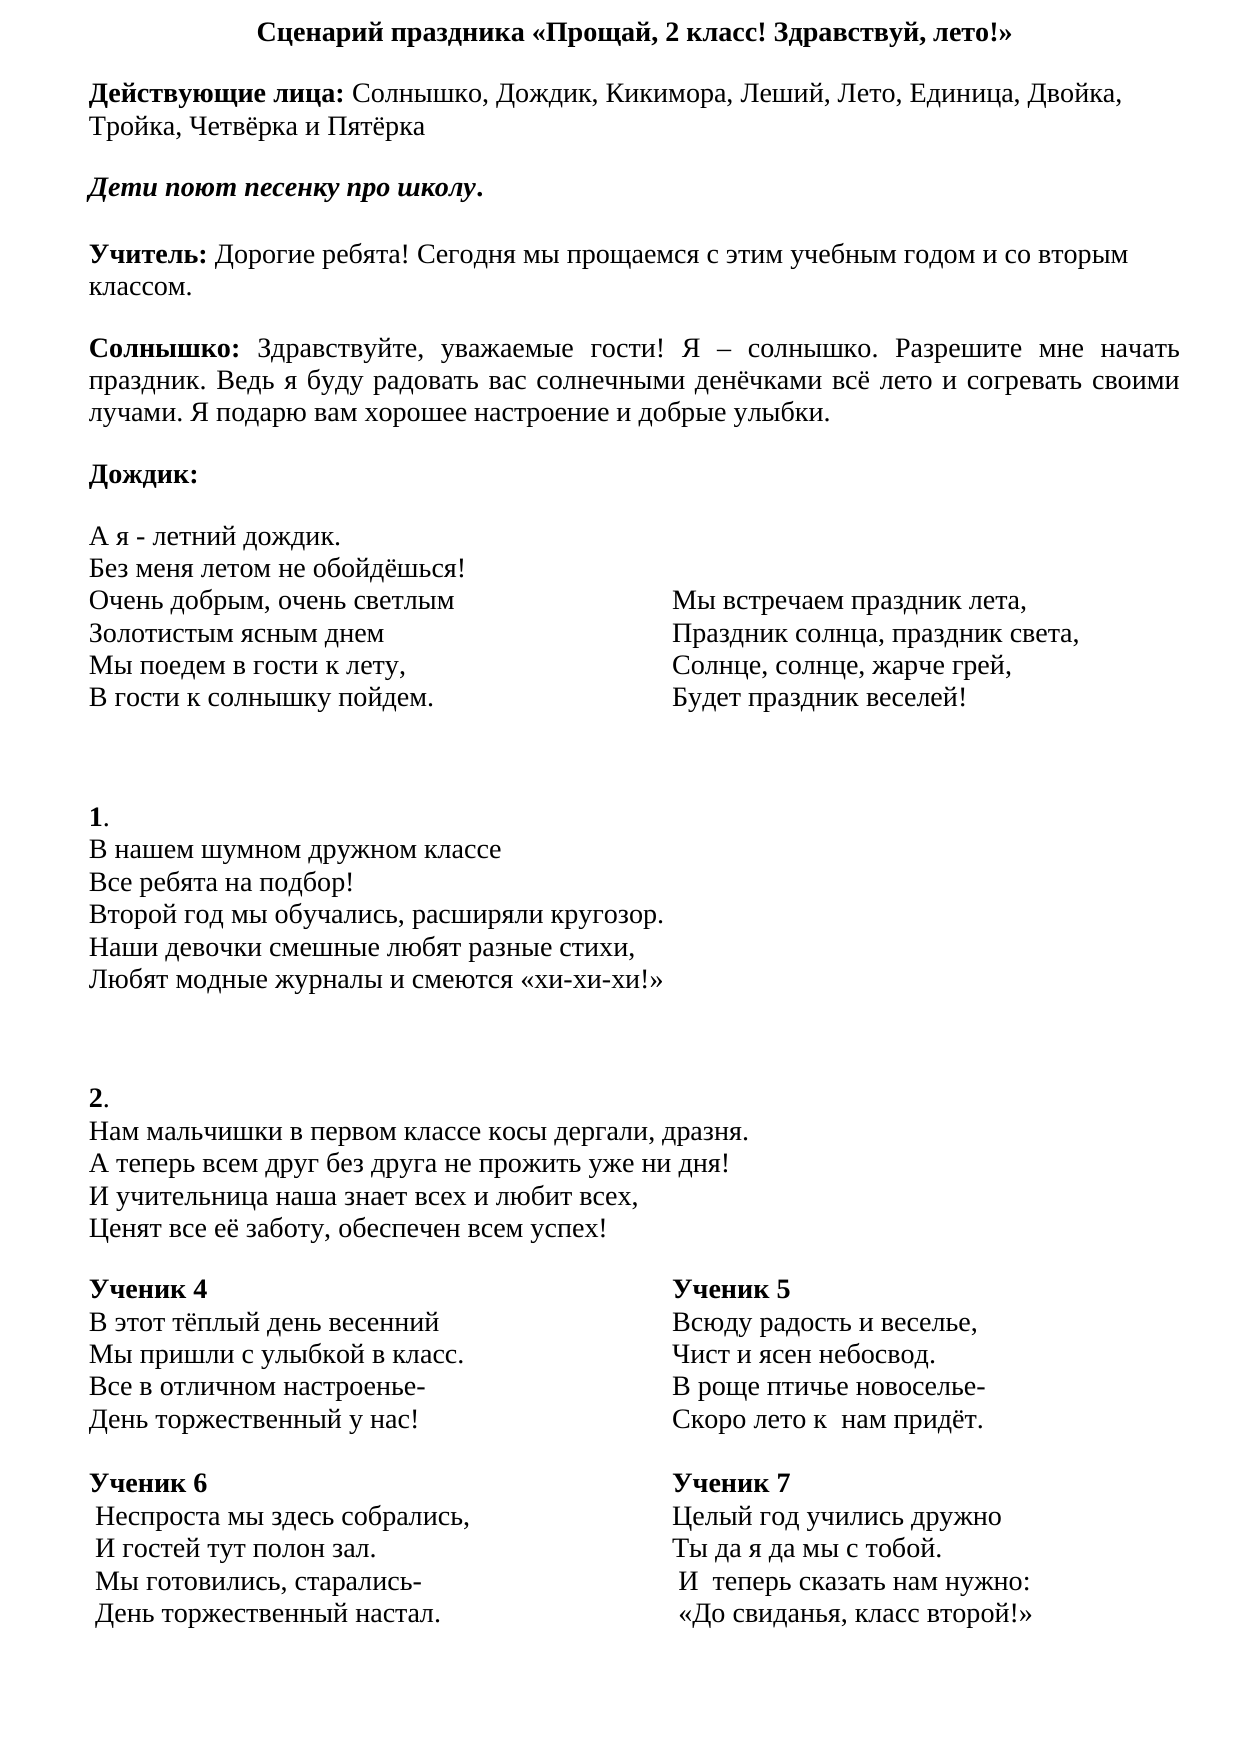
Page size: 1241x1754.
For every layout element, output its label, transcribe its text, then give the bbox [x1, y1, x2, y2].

text Ты да я да мы с тобой. [672, 1531, 1181, 1564]
text И гостей тут полон зал. [89, 1531, 598, 1564]
text Неспроста мы здесь собрались, [89, 1499, 598, 1531]
text Все в отличном настроенье- [89, 1369, 598, 1402]
text И теперь сказать нам нужно: [672, 1564, 1181, 1596]
text Дети поют песенку про школу. [89, 170, 1181, 203]
text День торжественный у нас! [89, 1402, 598, 1434]
text Ученик 5 [672, 1272, 1181, 1304]
text 1. [89, 800, 1181, 832]
text Любят модные журналы и смеются «хи-хи-хи!» [89, 962, 1181, 994]
text В нашем шумном дружном классе [89, 832, 1181, 865]
text Без меня летом не обойдёшься! [89, 551, 598, 583]
text Все ребята на подбор! [89, 865, 1181, 897]
text Второй год мы обучались, расширяли кругозор. [89, 897, 1181, 929]
text День торжественный настал. [89, 1596, 598, 1628]
text Нам мальчишки в первом классе косы дергали, дразня. [89, 1114, 1181, 1146]
text Очень добрым, очень светлым Золотистым ясным днем Мы поедем в гости к лету, В гости к солнышку пойдем. Мы встречаем праздник лета, Праздник солнца, праздник света, Солнце, солнце, жарче грей, Будет праздник веселей! [672, 551, 1181, 713]
text 2. [89, 1081, 1181, 1114]
text Всюду радость и веселье, [672, 1304, 1181, 1337]
text Ученик 4 [89, 1272, 598, 1304]
text Ученик 6 [89, 1467, 598, 1499]
text Сценарий праздника «Прощай, 2 класс! Здравствуй, лето!» [89, 15, 1181, 47]
text Целый год учились дружно [672, 1499, 1181, 1531]
text И учительница наша знает всех и любит всех, [89, 1179, 1181, 1211]
text Солнышко: Здравствуйте, уважаемые гости! Я – солнышко. Разрешите мне начать праздник. Ведь я буду радовать вас солнечными денёчками всё лето и согревать своими лучами. Я подарю вам хорошее настроение и добрые улыбки. [89, 331, 1181, 428]
text Очень добрым, очень светлым Золотистым ясным днем Мы поедем в гости к лету, В гости к солнышку пойдем. Мы встречаем праздник лета, Праздник солнца, праздник света, Солнце, солнце, жарче грей, Будет праздник веселей! [89, 583, 598, 713]
text Ученик 7 [672, 1467, 1181, 1499]
text Скоро лето к нам придёт. [672, 1402, 1181, 1434]
text Ценят все её заботу, обеспечен всем успех! [89, 1211, 1181, 1243]
text Действующие лица: Солнышко, Дождик, Кикимора, Леший, Лето, Единица, Двойка, Тройка, Четвёрка и Пятёрка [89, 76, 1181, 141]
text «До свиданья, класс второй!» [672, 1596, 1181, 1628]
text В роще птичье новоселье- [672, 1369, 1181, 1402]
text Дождик: [89, 457, 1181, 489]
text В этот тёплый день весенний [89, 1304, 598, 1337]
text Учитель: Дорогие ребята! Сегодня мы прощаемся с этим учебным годом и со вторым классом. [89, 237, 1181, 301]
text Мы пришли с улыбкой в класс. [89, 1337, 598, 1369]
text Мы готовились, старались- [89, 1564, 598, 1596]
text Чист и ясен небосвод. [672, 1337, 1181, 1369]
text А я - летний дождик. [89, 518, 1181, 551]
text А теперь всем друг без друга не прожить уже ни дня! [89, 1146, 1181, 1179]
text Наши девочки смешные любят разные стихи, [89, 929, 1181, 962]
